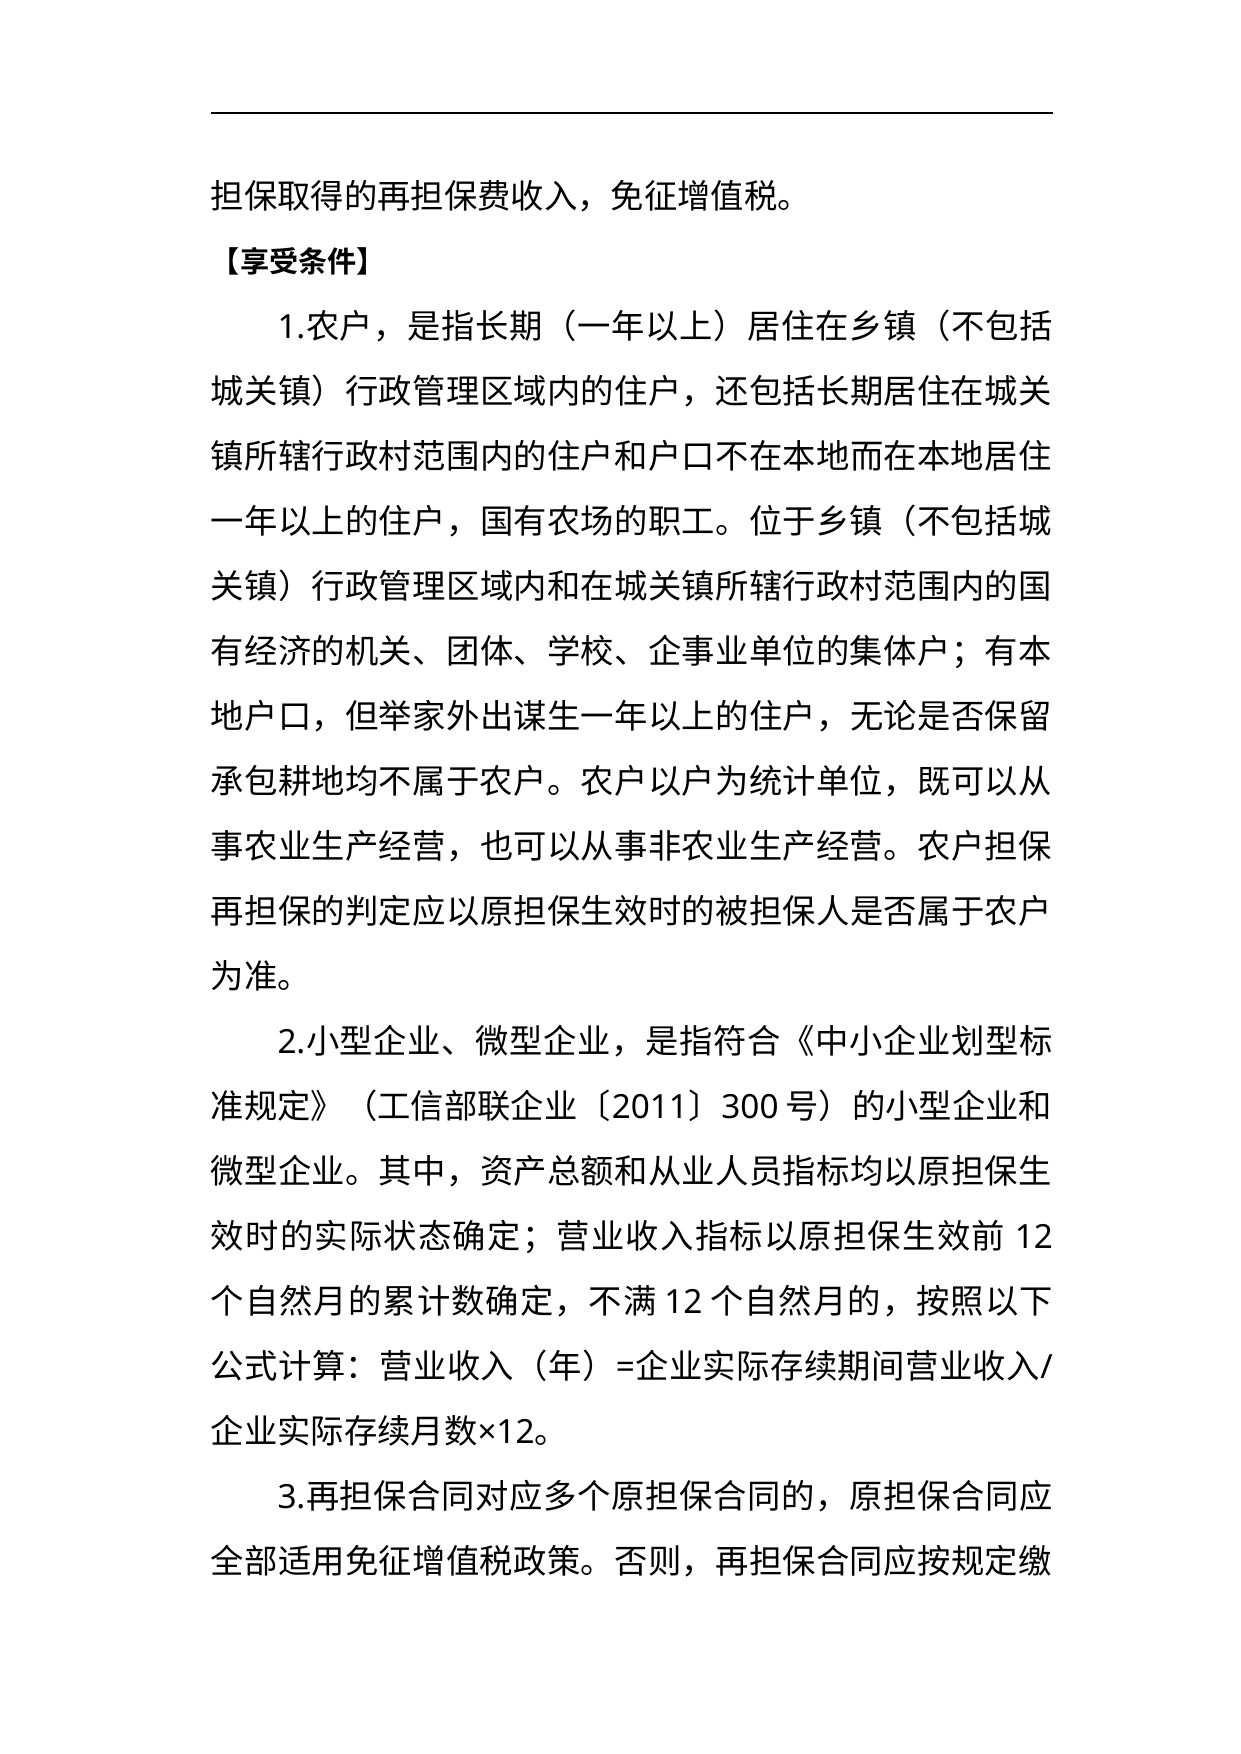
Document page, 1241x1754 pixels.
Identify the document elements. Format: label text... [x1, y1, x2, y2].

text 1.农户，是指长期（一年以上）居住在乡镇（不包括城关镇）行政管理区域内的住户，还包括长期居住在城关镇所辖行政村范围内的住户和户口不在本地而在本地居住一年以上的住户，国有农场的职工。位于乡镇（不包括城关镇）行政管理区域内和在城关镇所辖行政村范围内的国有经济的机关、团体、学校、企事业单位的集体户；有本地户口，但举家外出谋生一年以上的住户，无论是否保留承包耕地均不属于农户。农户以户为统计单位，既可以从事农业生产经营，也可以从事非农业生产经营。农户担保、再担保的判定应以原担保生效时的被担保人是否属于农户为准。 [211, 292, 1053, 1007]
subtitle 【享受条件】 [211, 227, 1053, 292]
text 2.小型企业、微型企业，是指符合《中小企业划型标准规定》（工信部联企业〔2011〕300号）的小型企业和微型企业。其中，资产总额和从业人员指标均以原担保生效时的实际状态确定；营业收入指标以原担保生效前12个自然月的累计数确定，不满12个自然月的，按照以下公式计算：营业收入（年）=企业实际存续期间营业收入/企业实际存续月数×12。 [211, 1007, 1053, 1462]
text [211, 1462, 1053, 1592]
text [211, 162, 1053, 227]
